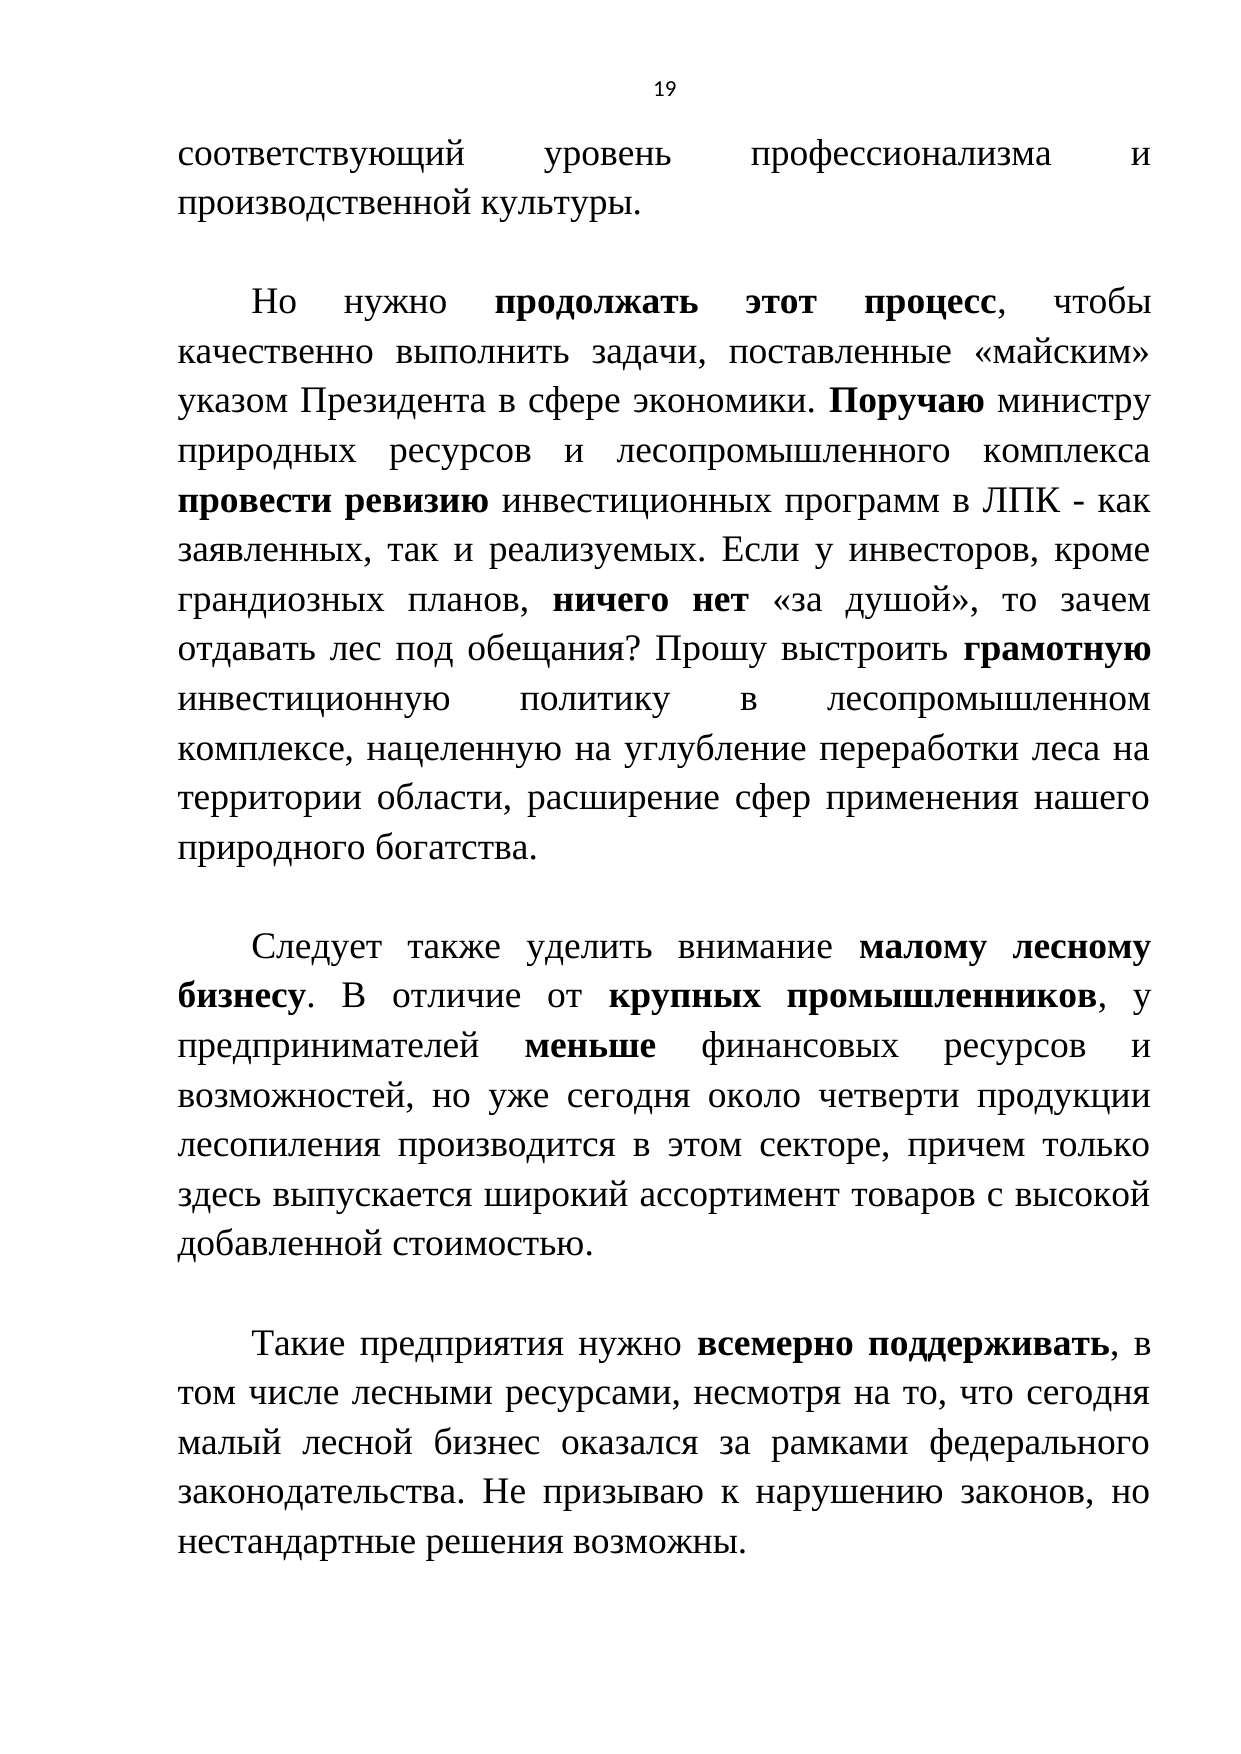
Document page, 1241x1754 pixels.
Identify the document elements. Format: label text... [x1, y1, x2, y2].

text Но нужно продолжать этот процесс, чтобы качественно выполнить задачи, поставленные «майским» указом Президента в сфере экономики. Поручаю министру природных ресурсов и лесопромышленного комплекса провести ревизию инвестиционных программ в ЛПК - как заявленных, так и реализуемых. Если у инвесторов, кроме грандиозных планов, ничего нет «за душой», то зачем отдавать лес под обещания? Прошу выстроить грамотную инвестиционную политику в лесопромышленном комплексе, нацеленную на углубление переработки леса на территории области, расширение сфер применения нашего природного богатства. [177, 279, 1152, 867]
text Следует также уделить внимание малому лесному бизнесу. В отличие от крупных промышленников, у предпринимателей меньше финансовых ресурсов и возможностей, но уже сегодня около четверти продукции лесопиления производится в этом секторе, причем только здесь выпускается широкий ассортимент товаров с высокой добавленной стоимостью. [177, 923, 1152, 1264]
text Такие предприятия нужно всемерно поддерживать, в том числе лесными ресурсами, несмотря на то, что сегодня малый лесной бизнес оказался за рамками федерального законодательства. Не призываю к нарушению законов, но нестандартные решения возможны. [177, 1320, 1152, 1561]
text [177, 130, 1152, 223]
